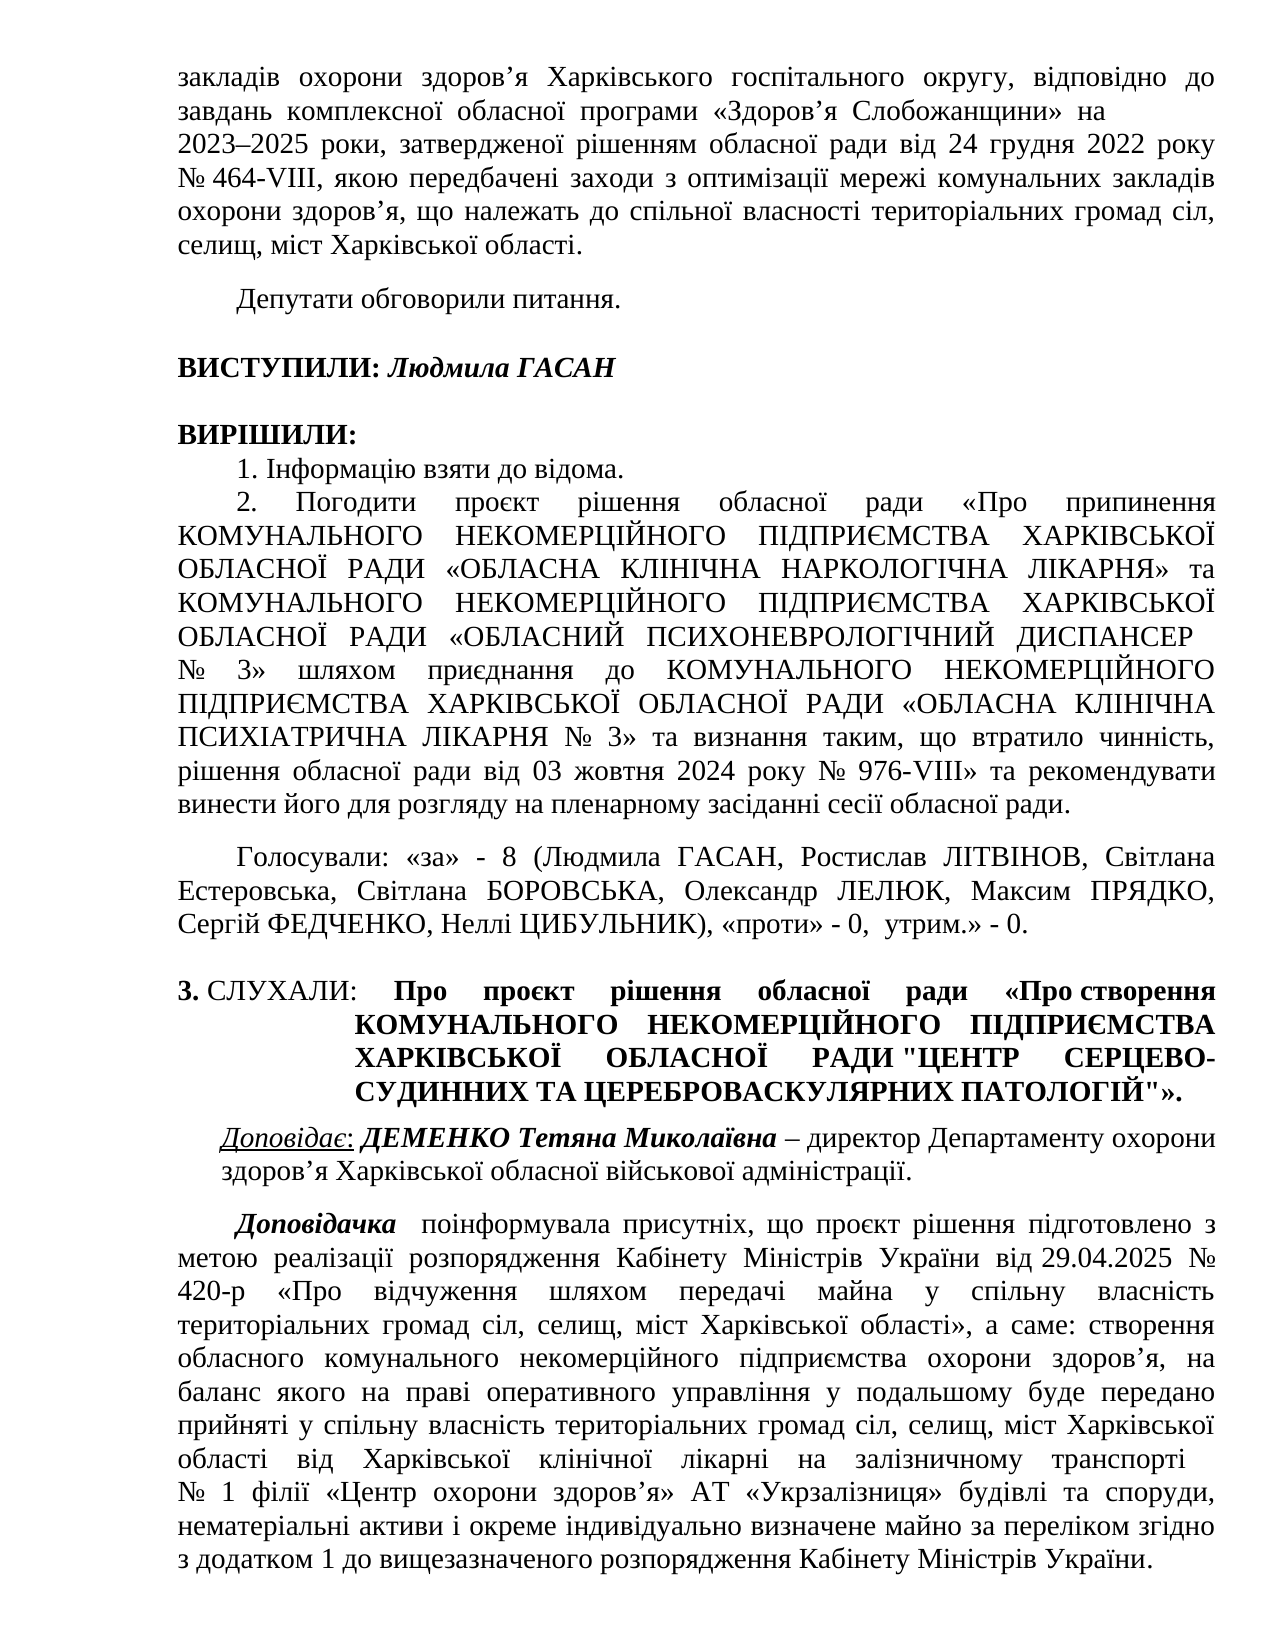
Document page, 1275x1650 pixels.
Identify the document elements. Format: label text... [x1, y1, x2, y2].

text Депутати обговорили питання. [177, 281, 1216, 315]
text Доповідачка поінформувала присутніх, що проєкт рішення підготовлено з метою реалізації розпорядження Кабінету Міністрів України від 29.04.2025 № 420-р «Про відчуження шляхом передачі майна у спільну власність територіальних громад сіл, селищ, міст Харківської області», а саме: створення обласного комунального некомерційного підприємства охорони здоров’я, на баланс якого на праві оперативного управління у подальшому буде передано прийняті у спільну власність територіальних громад сіл, селищ, міст Харківської області від Харківської клінічної лікарні на залізничному транспорті № 1 філії «Центр охорони здоров’я» АТ «Укрзалізниця» будівлі та споруди, нематеріальні активи і окреме індивідуально визначене майно за переліком згідно з додатком 1 до вищезазначеного розпорядження Кабінету Міністрів України. [177, 1206, 1216, 1575]
text ВИСТУПИЛИ: Людмила ГАСАН [177, 350, 1216, 384]
list Інформацію взяти до відома. [177, 451, 1216, 484]
text 2. Погодити проєкт рішення обласної ради «Про припинення КОМУНАЛЬНОГО НЕКОМЕРЦІЙНОГО ПІДПРИЄМСТВА ХАРКІВСЬКОЇ ОБЛАСНОЇ РАДИ «ОБЛАСНА КЛІНІЧНА НАРКОЛОГІЧНА ЛІКАРНЯ» та КОМУНАЛЬНОГО НЕКОМЕРЦІЙНОГО ПІДПРИЄМСТВА ХАРКІВСЬКОЇ ОБЛАСНОЇ РАДИ «ОБЛАСНИЙ ПСИХОНЕВРОЛОГІЧНИЙ ДИСПАНСЕР № 3» шляхом приєднання до КОМУНАЛЬНОГО НЕКОМЕРЦІЙНОГО ПІДПРИЄМСТВА ХАРКІВСЬКОЇ ОБЛАСНОЇ РАДИ «ОБЛАСНА КЛІНІЧНА ПСИХІАТРИЧНА ЛІКАРНЯ № 3» та визнання таким, що втратило чинність, рішення обласної ради від 03 жовтня 2024 року № 976-VIII» та рекомендувати винести його для розгляду на пленарному засіданні сесії обласної ради. [177, 484, 1216, 820]
text Голосували: «за» - 8 (Людмила ГАСАН, Ростислав ЛІТВІНОВ, Світлана Естеровська, Світлана БОРОВСЬКА, Олександр ЛЕЛЮК, Максим ПРЯДКО, Сергій ФЕДЧЕНКО, Неллі ЦИБУЛЬНИК), «проти» - 0, утрим.» - 0. [177, 839, 1216, 940]
text Доповідає: ДЕМЕНКО Тетяна Миколаївна – директор Департаменту охорони здоров’я Харківської обласної військової адміністрації. [221, 1120, 1216, 1187]
text ВИРІШИЛИ: [177, 417, 1216, 451]
list СЛУХАЛИ: Про проєкт рішення обласної ради «Про створення КОМУНАЛЬНОГО НЕКОМЕРЦІЙНОГО ПІДПРИЄМСТВА ХАРКІВСЬКОЇ ОБЛАСНОЇ РАДИ "ЦЕНТР СЕРЦЕВО-СУДИННИХ ТА ЦЕРЕБРОВАСКУЛЯРНИХ ПАТОЛОГІЙ"». [177, 973, 1216, 1107]
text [177, 59, 1216, 260]
